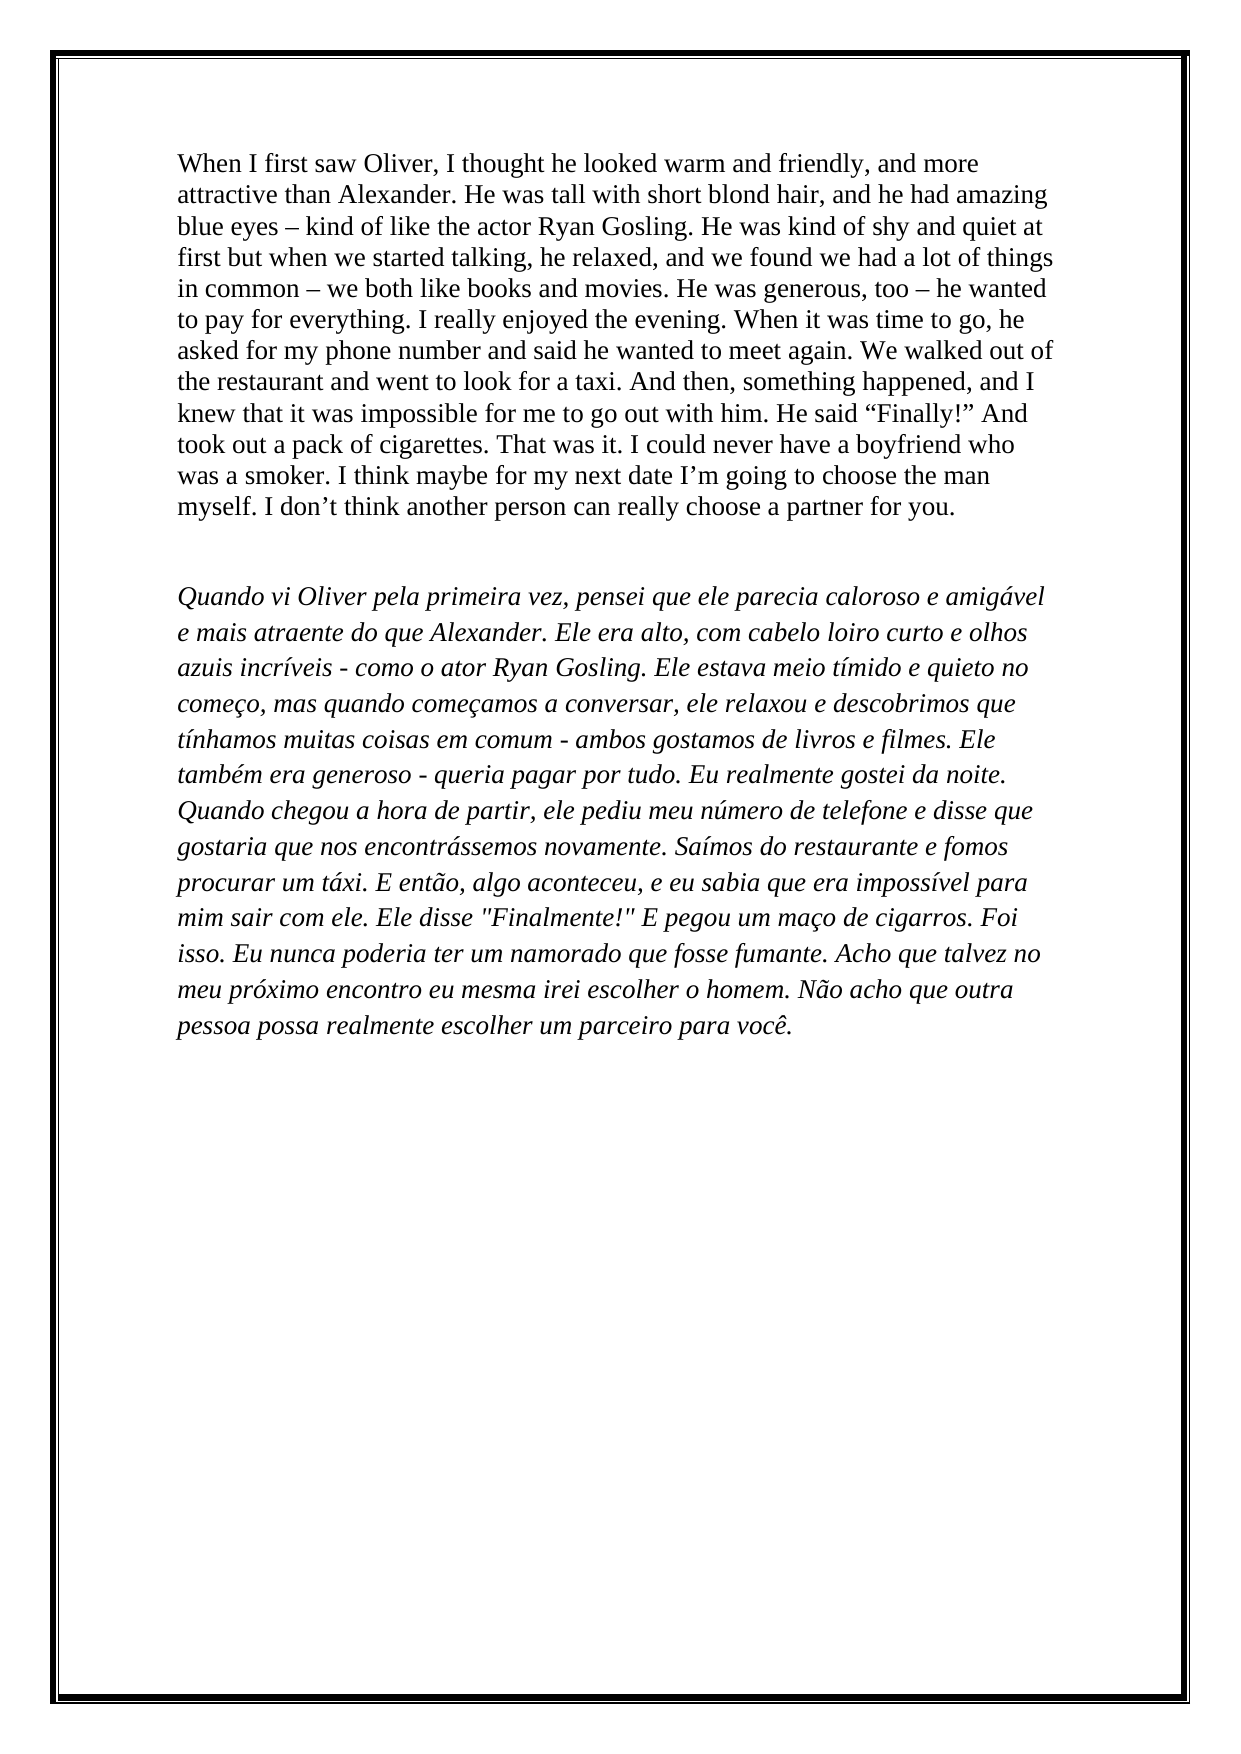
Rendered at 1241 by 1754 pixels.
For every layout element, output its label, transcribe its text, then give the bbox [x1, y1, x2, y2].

text When I first saw Oliver, I thought he looked warm and friendly, and more attractive than Alexander. He was tall with short blond hair, and he had amazing blue eyes – kind of like the actor Ryan Gosling. He was kind of shy and quiet at first but when we started talking, he relaxed, and we found we had a lot of things in common – we both like books and movies. He was generous, too – he wanted to pay for everything. I really enjoyed the evening. When it was time to go, he asked for my phone number and said he wanted to meet again. We walked out of the restaurant and went to look for a taxi. And then, something happened, and I knew that it was impossible for me to go out with him. He said “Finally!” And took out a pack of cigarettes. That was it. I could never have a boyfriend who was a smoker. I think maybe for my next date I’m going to choose the man myself. I don’t think another person can really choose a partner for you. [177, 147, 1063, 521]
text Quando vi Oliver pela primeira vez, pensei que ele parecia caloroso e amigável e mais atraente do que Alexander. Ele era alto, com cabelo loiro curto e olhos azuis incríveis - como o ator Ryan Gosling. Ele estava meio tímido e quieto no começo, mas quando começamos a conversar, ele relaxou e descobrimos que tínhamos muitas coisas em comum - ambos gostamos de livros e filmes. Ele também era generoso - queria pagar por tudo. Eu realmente gostei da noite. Quando chegou a hora de partir, ele pediu meu número de telefone e disse que gostaria que nos encontrássemos novamente. Saímos do restaurante e fomos procurar um táxi. E então, algo aconteceu, e eu sabia que era impossível para mim sair com ele. Ele disse "Finalmente!" E pegou um maço de cigarros. Foi isso. Eu nunca poderia ter um namorado que fosse fumante. Acho que talvez no meu próximo encontro eu mesma irei escolher o homem. Não acho que outra pessoa possa realmente escolher um parceiro para você. [177, 580, 1063, 1040]
